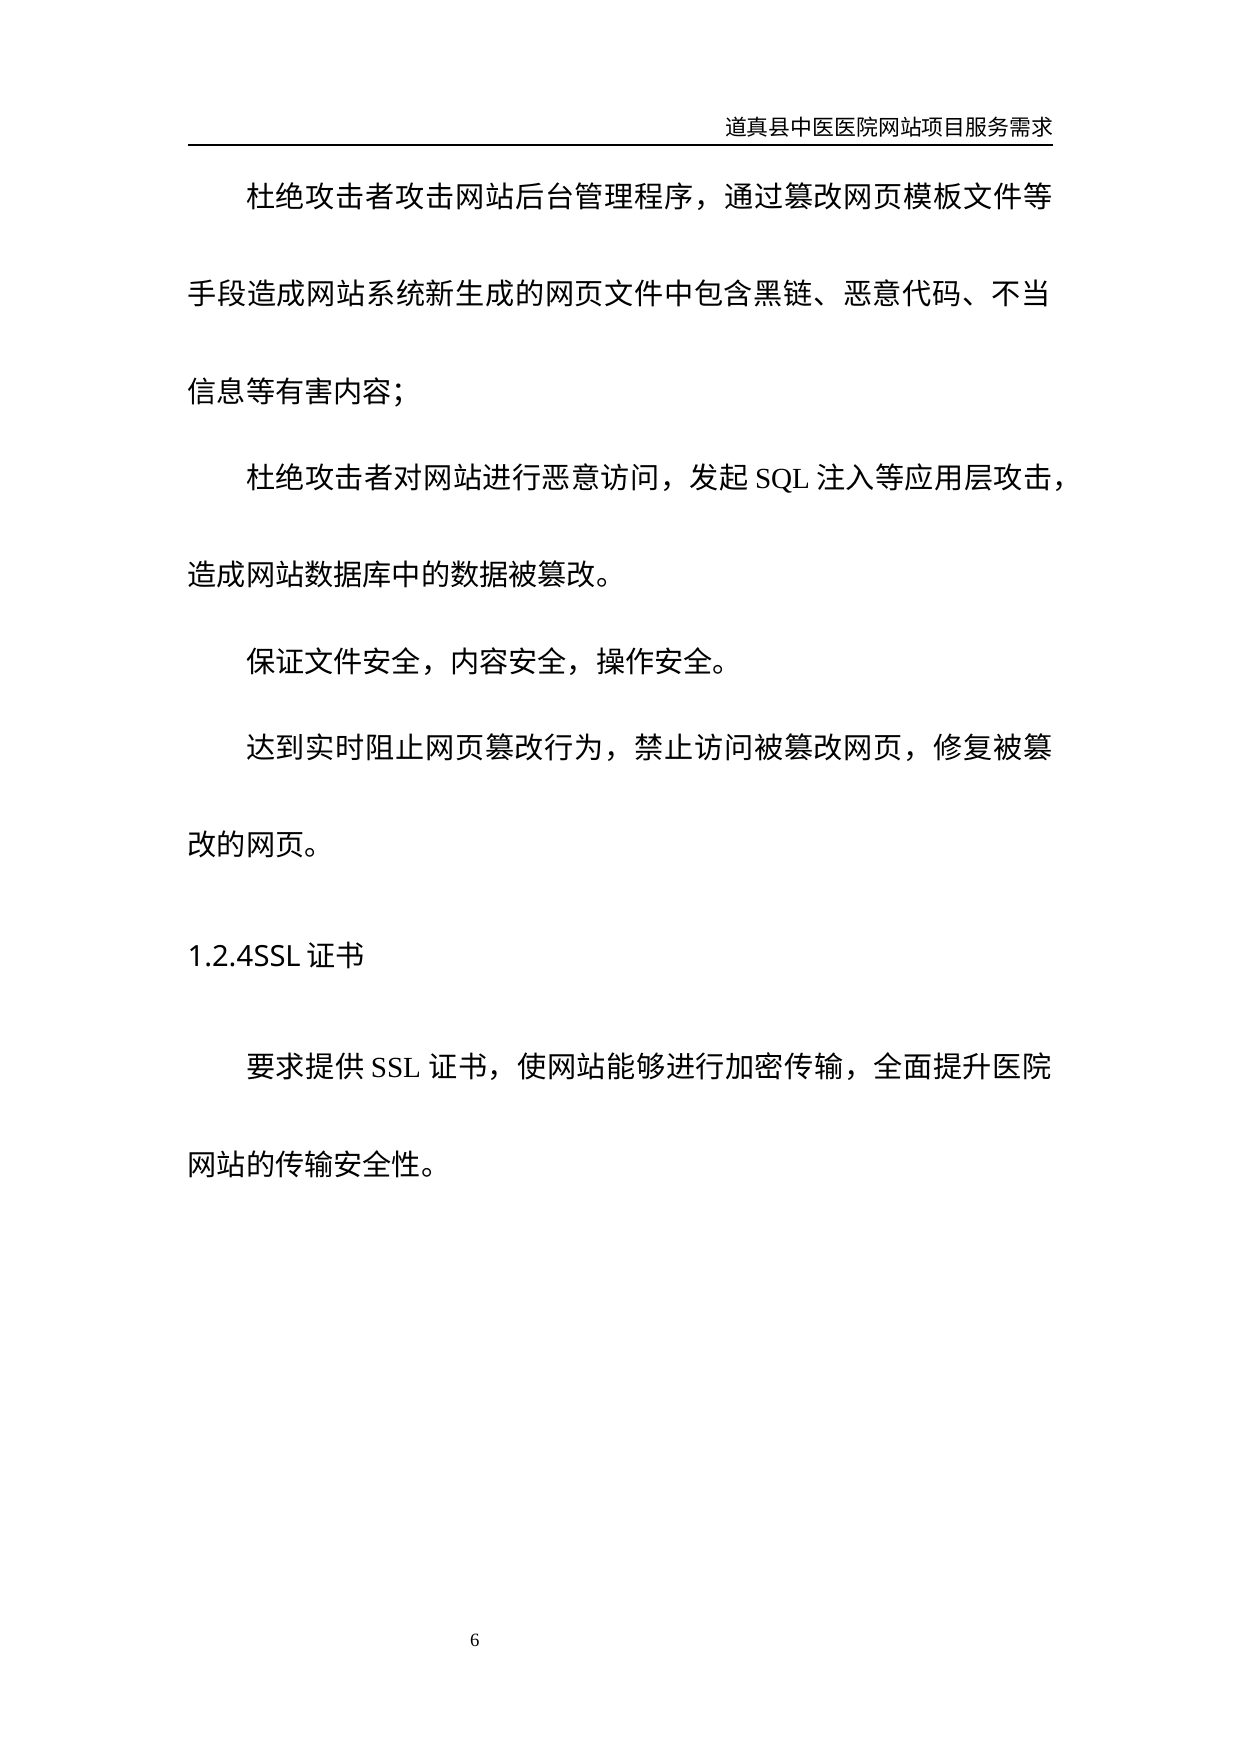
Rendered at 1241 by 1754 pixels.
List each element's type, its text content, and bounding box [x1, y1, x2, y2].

text 杜绝攻击者攻击网站后台管理程序，通过篡改网页模板文件等手段造成网站系统新生成的网页文件中包含黑链、恶意代码、不当信息等有害内容； [187, 162, 1053, 422]
text 杜绝攻击者对网站进行恶意访问，发起SQL注入等应用层攻击，造成网站数据库中的数据被篡改。 [187, 443, 1053, 606]
text 要求提供SSL 证书，使网站能够进行加密传输，全面提升医院网站的传输安全性。 [187, 1033, 1053, 1195]
text 达到实时阻止网页篡改行为，禁止访问被篡改网页，修复被篡改的网页。 [187, 713, 1053, 875]
text 保证文件安全，内容安全，操作安全。 [187, 627, 1053, 692]
subtitle SSL证书 [187, 922, 1053, 987]
